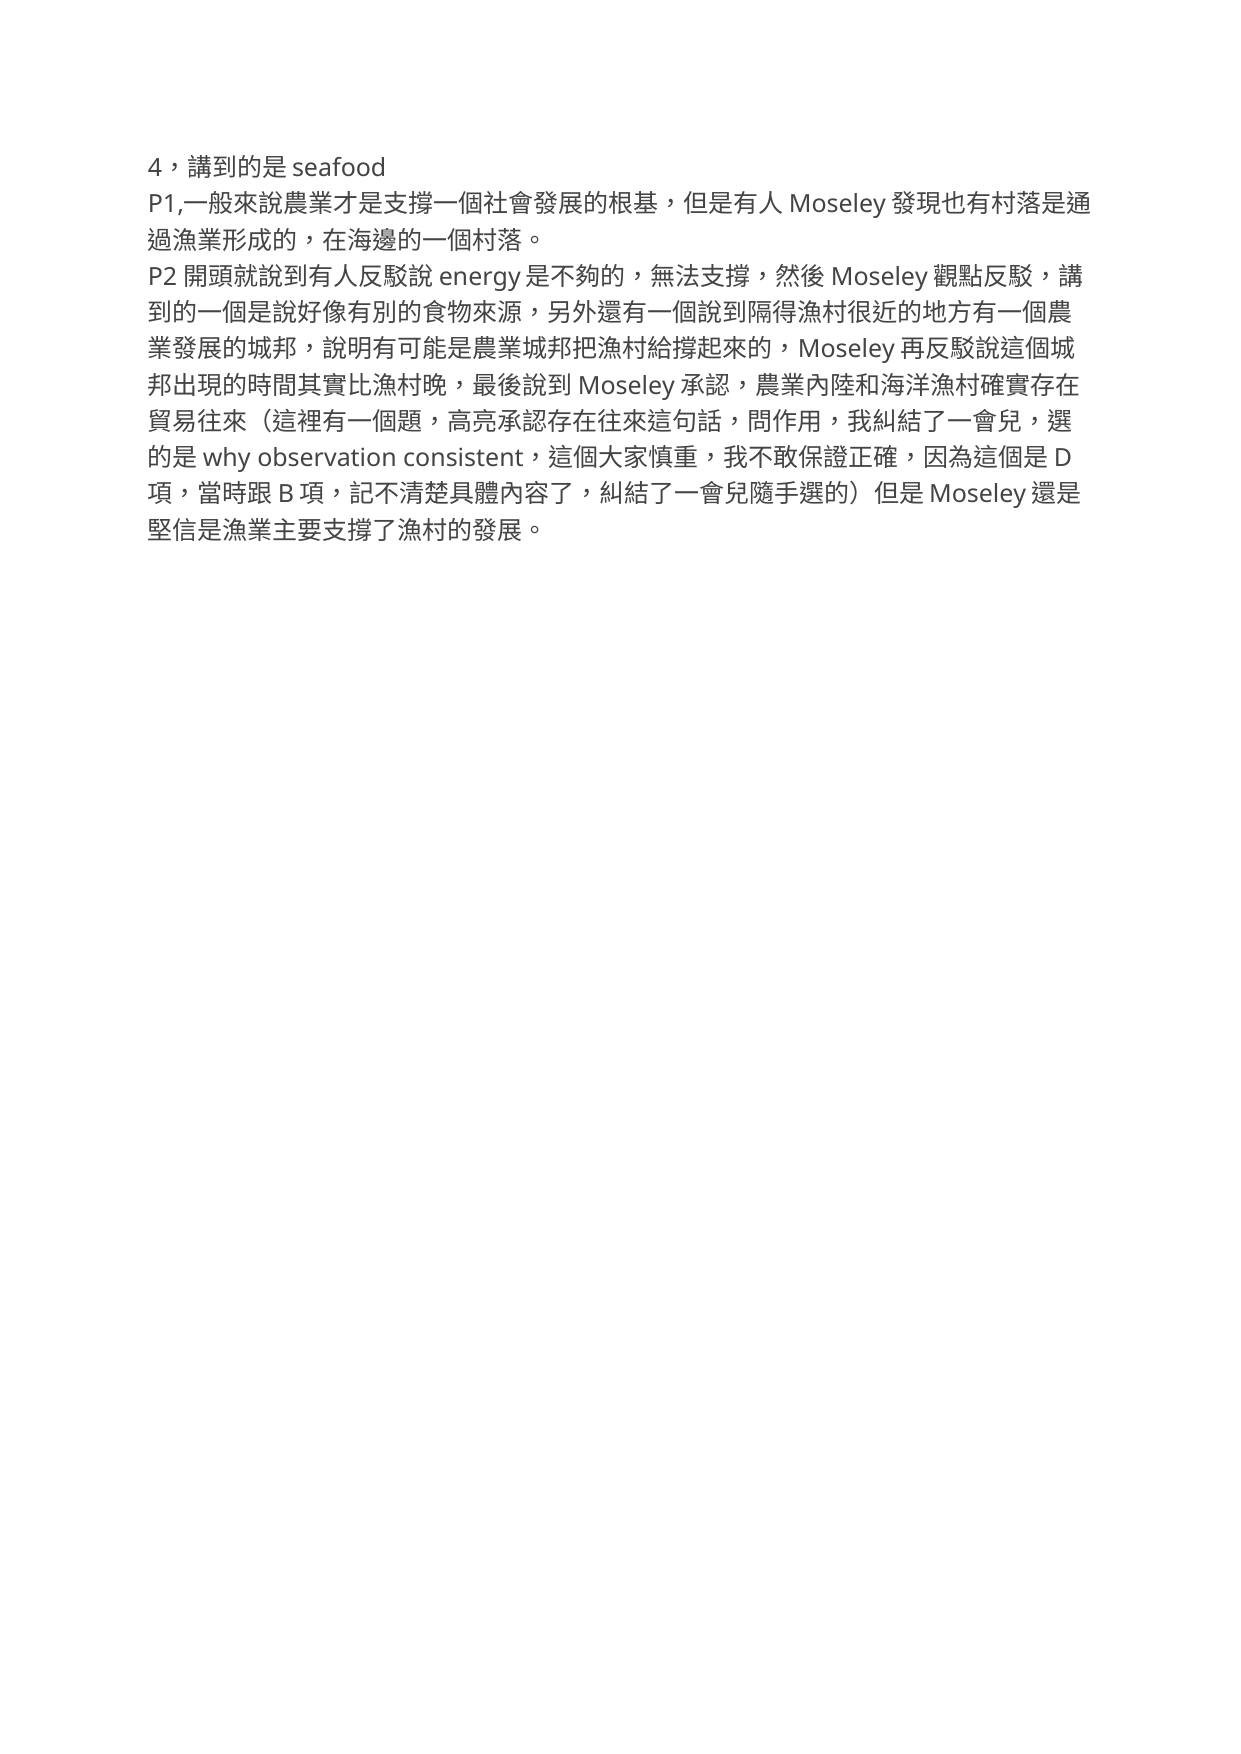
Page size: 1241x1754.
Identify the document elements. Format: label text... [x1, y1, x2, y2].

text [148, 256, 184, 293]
text 4，講到的是seafood P1,一般來說農業才是支撐一個社會發展的根基，但是有人Moseley發現也有村落是通過漁業形成的，在海邊的一個村落。 P2 開頭就說到有人反駁說energy是不夠的，無法支撐，然後Moseley觀點反駁，講到的一個是說好像有別的食物來源，另外還有一個說到隔得漁村很近的地方有一個農業發展的城邦，說明有可能是農業城邦把漁村給撐起來的，Moseley再反駁說這個城邦出現的時間其實比漁村晚，最後說到Moseley承認，農業內陸和海洋漁村確實存在貿易往來（這裡有一個題，高亮承認存在往來這句話，問作用，我糾結了一會兒，選的是why observation consistent，這個大家慎重，我不敢保證正確，因為這個是D項，當時跟B項，記不清楚具體內容了，糾結了一會兒隨手選的）但是Moseley還是堅信是漁業主要支撐了漁村的發展。 [292, 148, 1093, 546]
